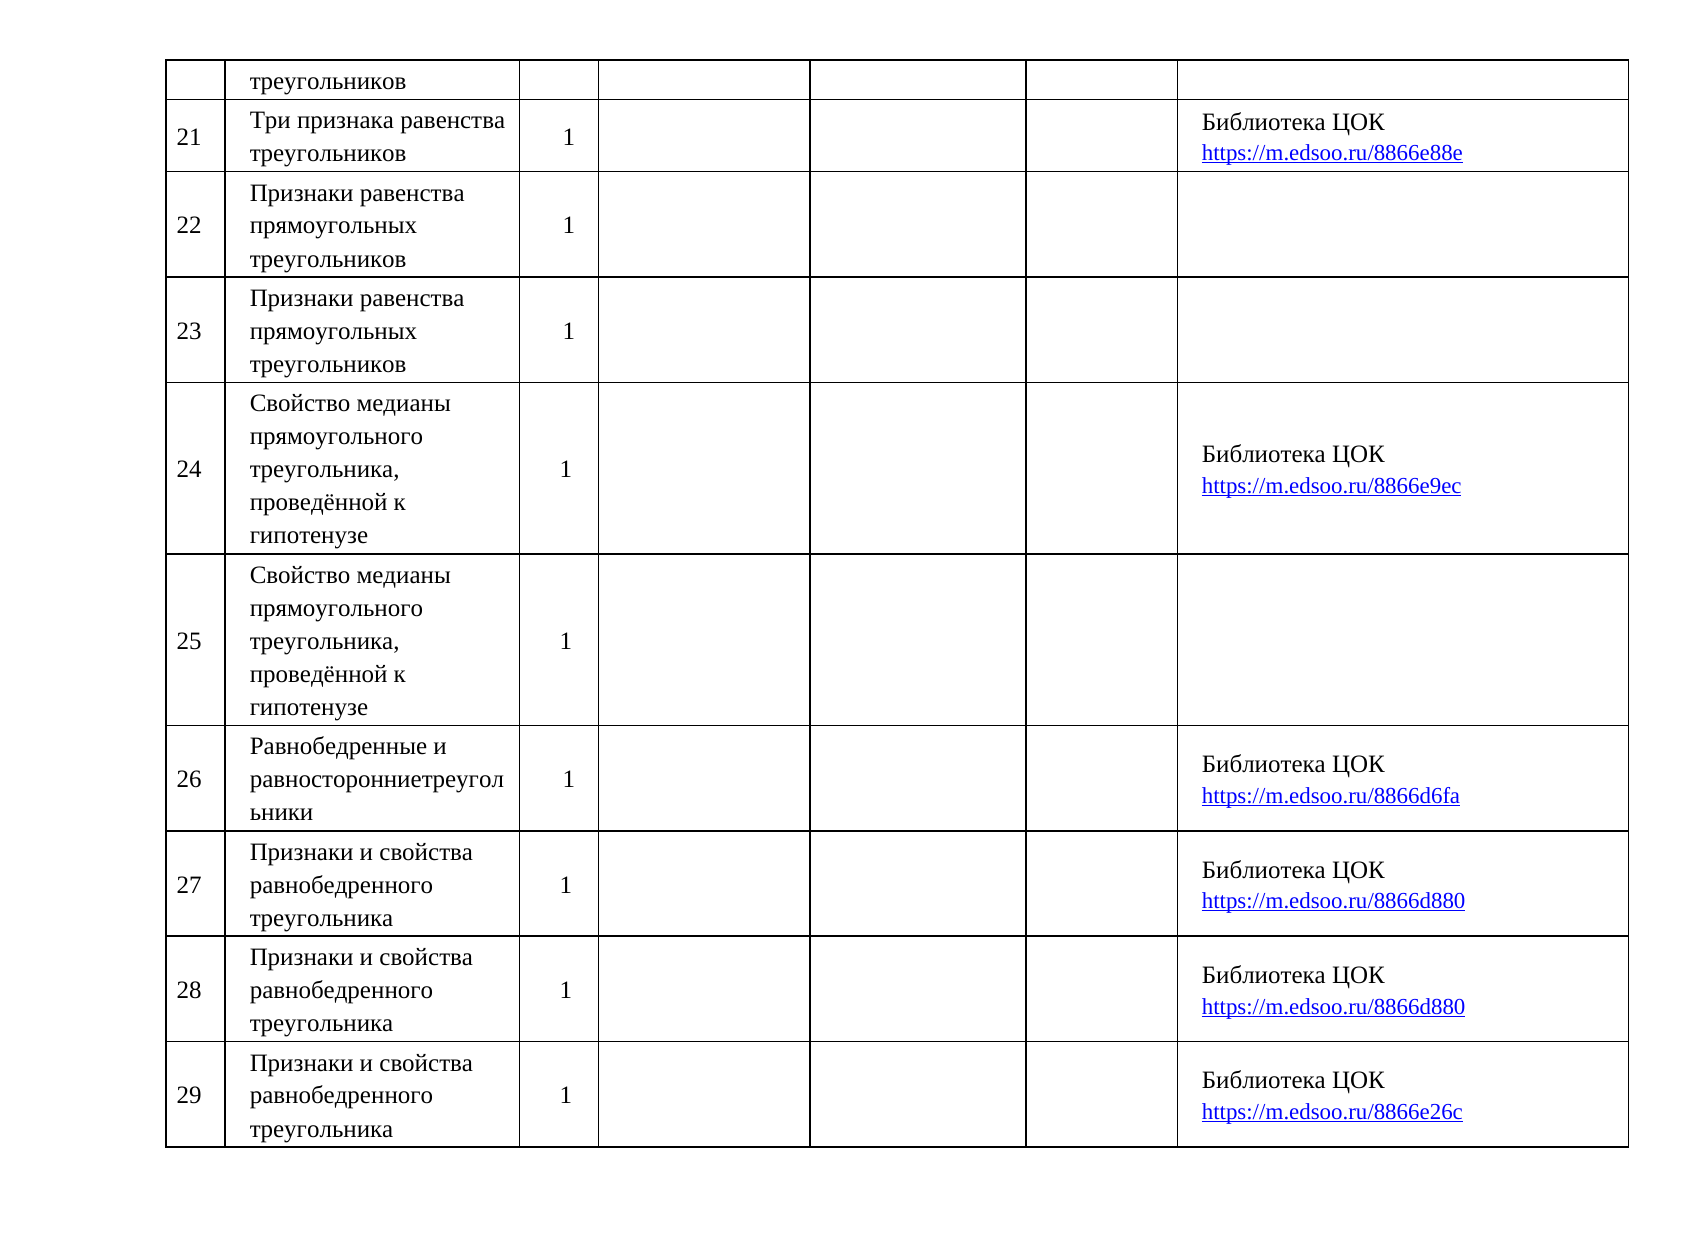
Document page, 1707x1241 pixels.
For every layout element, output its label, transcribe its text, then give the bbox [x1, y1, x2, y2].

table_cell [1027, 383, 1177, 553]
table_cell [811, 383, 1025, 553]
table_cell [811, 555, 1025, 724]
table_cell [1027, 278, 1177, 382]
table_cell 29 [167, 1042, 224, 1146]
table_cell 1 [520, 278, 598, 382]
table_cell [1027, 937, 1177, 1041]
table_cell [811, 937, 1025, 1041]
table_cell Библиотека ЦОК https://m.edsoo.ru/8866e88e [1178, 100, 1628, 171]
table_cell [1027, 61, 1177, 98]
table_cell Библиотека ЦОК https://m.edsoo.ru/8866e9ec [1178, 383, 1628, 553]
table_cell Библиотека ЦОК https://m.edsoo.ru/8866d6fa [1178, 726, 1628, 830]
table_cell [599, 937, 809, 1041]
table_cell Признаки равенства прямоугольных треугольников [226, 278, 519, 382]
table_cell Библиотека ЦОК https://m.edsoo.ru/8866d880 [1178, 937, 1628, 1041]
table_cell [1178, 172, 1628, 276]
table_cell [811, 172, 1025, 276]
table_cell 1 [520, 555, 598, 724]
table_cell [599, 1042, 809, 1146]
table_cell [599, 383, 809, 553]
table_cell 1 [520, 383, 598, 553]
table_cell 1 [520, 726, 598, 830]
table_cell 1 [520, 832, 598, 935]
table_cell 22 [167, 172, 224, 276]
table_cell Свойство медианы прямоугольного треугольника, проведённой к гипотенузе [226, 555, 519, 724]
table_cell [599, 555, 809, 724]
table_cell [1027, 172, 1177, 276]
table_cell [599, 61, 809, 98]
table_cell [1027, 100, 1177, 171]
table_cell [599, 100, 809, 171]
table_cell 28 [167, 937, 224, 1041]
table_cell Признаки и свойства равнобедренного треугольника [226, 832, 519, 935]
table_cell [811, 278, 1025, 382]
table_cell Признаки и свойства равнобедренного треугольника [226, 1042, 519, 1146]
table_cell Библиотека ЦОК https://m.edsoo.ru/8866d880 [1178, 832, 1628, 935]
table_cell Признаки и свойства равнобедренного треугольника [226, 937, 519, 1041]
table_cell [599, 278, 809, 382]
table_cell [599, 172, 809, 276]
table_cell 27 [167, 832, 224, 935]
table_cell 25 [167, 555, 224, 724]
table_cell Свойство медианы прямоугольного треугольника, проведённой к гипотенузе [226, 383, 519, 553]
table_cell [1027, 555, 1177, 724]
table_cell [811, 726, 1025, 830]
table_cell [811, 832, 1025, 935]
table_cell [226, 100, 519, 171]
table_cell Библиотека ЦОК https://m.edsoo.ru/8866e26c [1178, 1042, 1628, 1146]
table_cell [1178, 555, 1628, 724]
table_cell 1 [520, 61, 598, 98]
table_cell [1027, 726, 1177, 830]
table_cell 1 [520, 172, 598, 276]
table_cell Признаки равенства прямоугольных треугольников [226, 172, 519, 276]
table_cell 24 [167, 383, 224, 553]
table_cell 26 [167, 726, 224, 830]
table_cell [226, 61, 519, 98]
table_cell [1027, 1042, 1177, 1146]
table_cell 1 [520, 100, 598, 171]
table_cell 21 [167, 100, 224, 171]
table_cell [1178, 61, 1628, 98]
table_cell [811, 100, 1025, 171]
table_cell 23 [167, 278, 224, 382]
table_cell [811, 61, 1025, 98]
table_cell Равнобедренные и равносторонниетреугольники [226, 726, 519, 830]
table_cell [811, 1042, 1025, 1146]
table_cell [1178, 278, 1628, 382]
table_cell [599, 832, 809, 935]
table_cell 1 [520, 1042, 598, 1146]
table_cell [599, 726, 809, 830]
table_cell 20 [167, 61, 224, 98]
table_cell [1027, 832, 1177, 935]
table_cell 1 [520, 937, 598, 1041]
